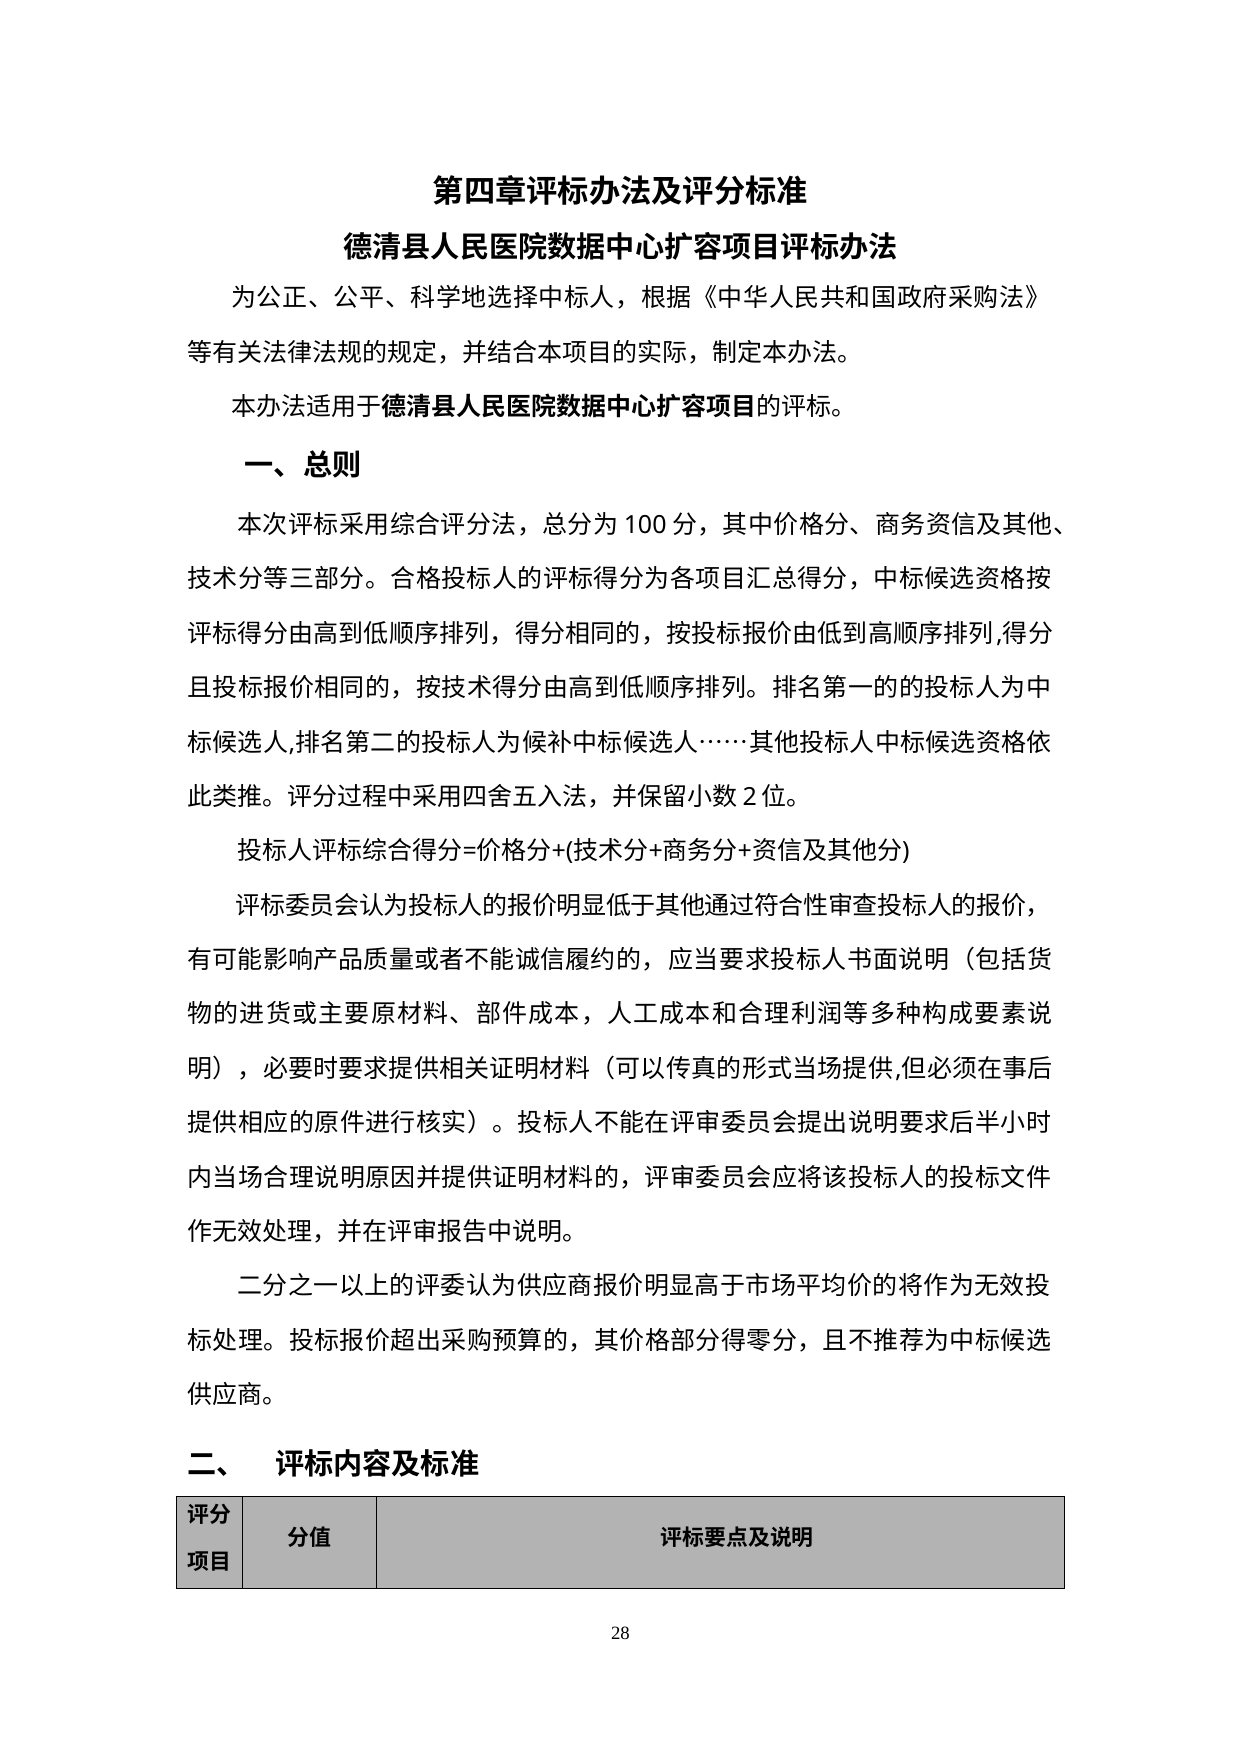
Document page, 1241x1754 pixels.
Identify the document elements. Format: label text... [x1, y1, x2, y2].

text 投标人评标综合得分=价格分+(技术分+商务分+资信及其他分) [187, 831, 1053, 867]
text 第四章评标办法及评分标准 [187, 166, 1053, 211]
text 本办法适用于德清县人民医院数据中心扩容项目的评标。 [187, 387, 1053, 423]
text 本次评标采用综合评分法，总分为100分，其中价格分、商务资信及其他、技术分等三部分。合格投标人的评标得分为各项目汇总得分，中标候选资格按评标得分由高到低顺序排列，得分相同的，按投标报价由低到高顺序排列,得分且投标报价相同的，按技术得分由高到低顺序排列。排名第一的的投标人为中标候选人,排名第二的投标人为候补中标候选人……其他投标人中标候选资格依此类推。评分过程中采用四舍五入法，并保留小数2位。 [187, 504, 1053, 813]
table_header 评分项目 [177, 1497, 242, 1588]
list 评标内容及标准 [187, 1441, 1053, 1483]
text 评标委员会认为投标人的报价明显低于其他通过符合性审查投标人的报价，有可能影响产品质量或者不能诚信履约的，应当要求投标人书面说明（包括货物的进货或主要原材料、部件成本，人工成本和合理利润等多种构成要素说明），必要时要求提供相关证明材料（可以传真的形式当场提供,但必须在事后提供相应的原件进行核实）。投标人不能在评审委员会提出说明要求后半小时内当场合理说明原因并提供证明材料的，评审委员会应将该投标人的投标文件作无效处理，并在评审报告中说明。 [187, 885, 1053, 1248]
text 二分之一以上的评委认为供应商报价明显高于市场平均价的将作为无效投标处理。投标报价超出采购预算的，其价格部分得零分，且不推荐为中标候选供应商。 [187, 1266, 1053, 1411]
table_header 分值 [243, 1497, 376, 1588]
text 一、总则 [187, 441, 1053, 483]
text 德清县人民医院数据中心扩容项目评标办法 [187, 224, 1053, 265]
table_header 评标要点及说明 [377, 1497, 1064, 1588]
text 为公正、公平、科学地选择中标人，根据《中华人民共和国政府采购法》等有关法律法规的规定，并结合本项目的实际，制定本办法。 [187, 278, 1053, 368]
